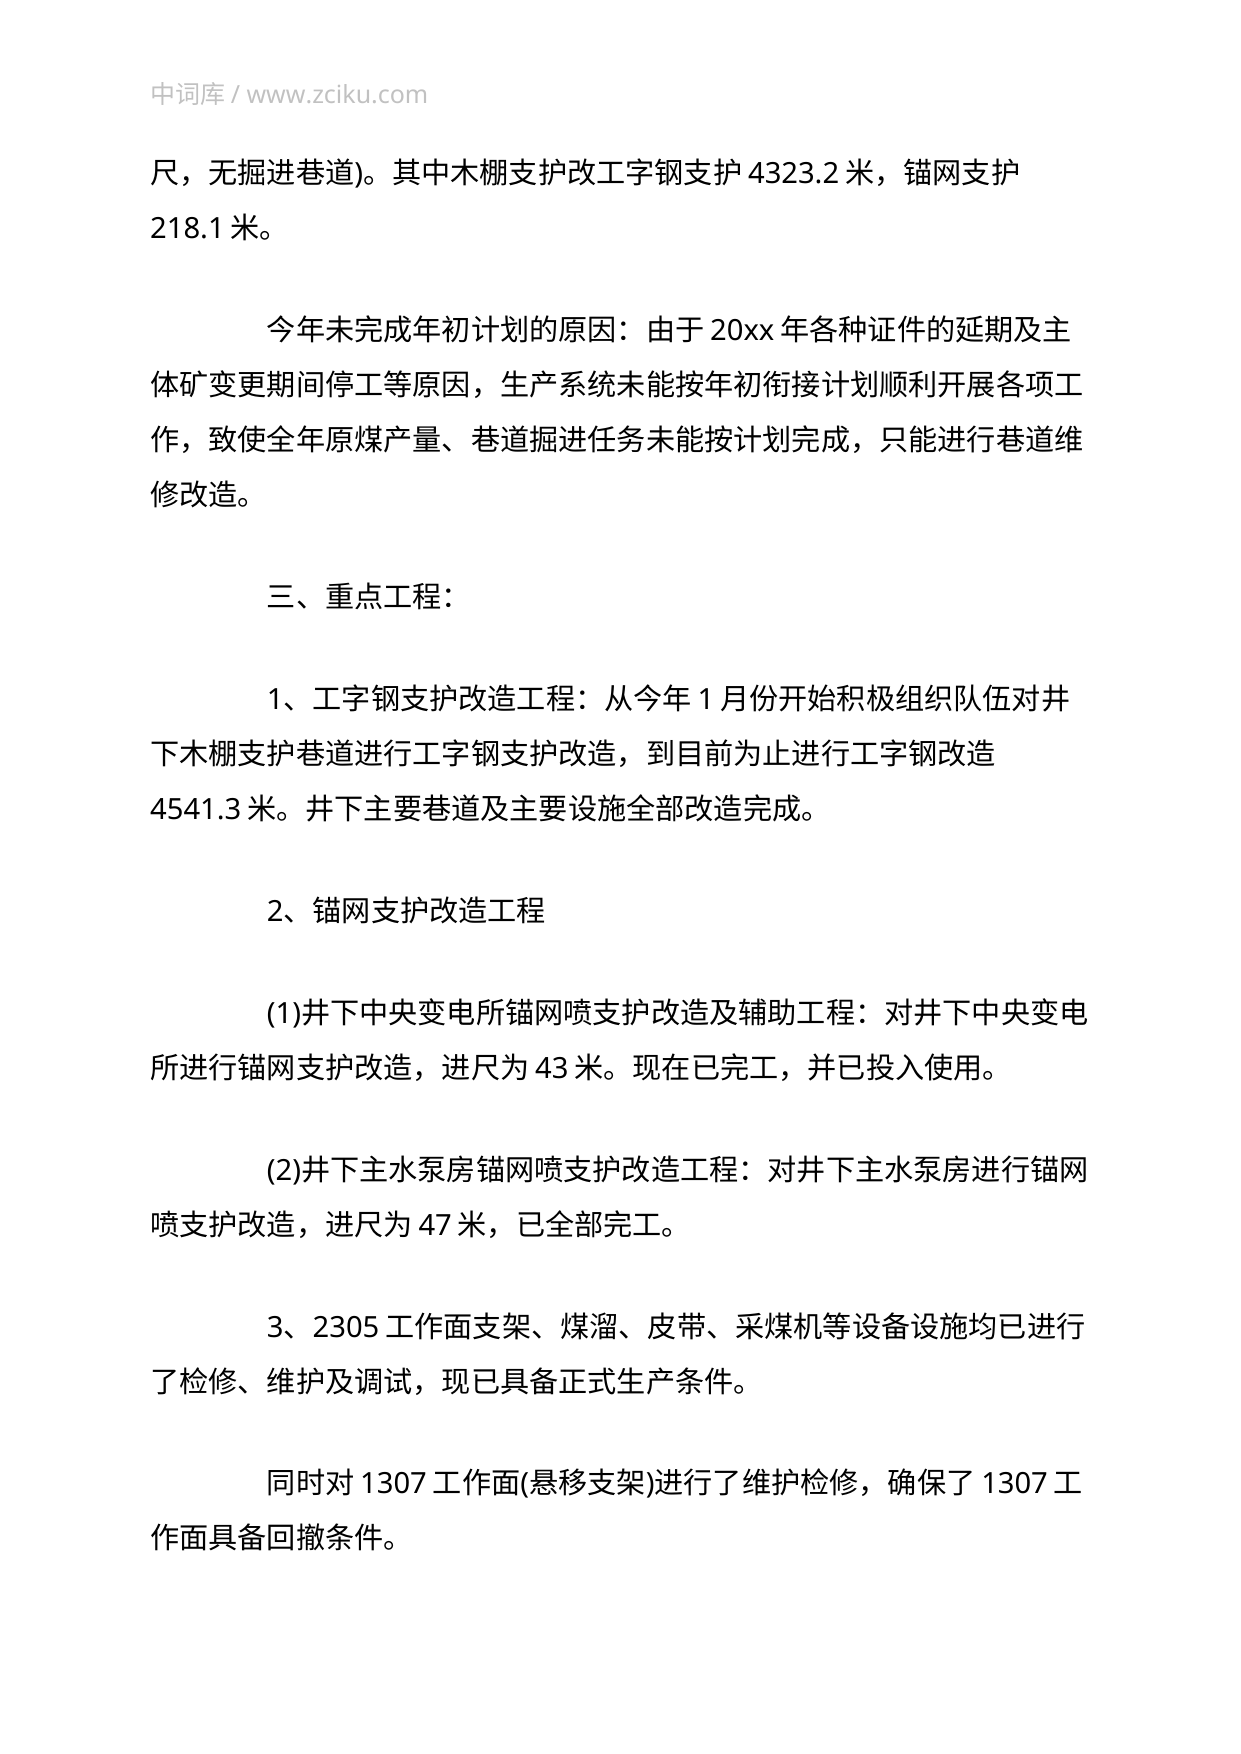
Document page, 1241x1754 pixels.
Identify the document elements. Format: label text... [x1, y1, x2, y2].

text 1、工字钢支护改造工程：从今年1月份开始积极组织队伍对井下木棚支护巷道进行工字钢支护改造，到目前为止进行工字钢改造4541.3米。井下主要巷道及主要设施全部改造完成。 [150, 675, 1090, 828]
text 同时对1307工作面(悬移支架)进行了维护检修，确保了1307工作面具备回撤条件。 [150, 1460, 1090, 1557]
text 2、锚网支护改造工程 [150, 887, 1090, 929]
text 今年未完成年初计划的原因：由于20xx年各种证件的延期及主体矿变更期间停工等原因，生产系统未能按年初衔接计划顺利开展各项工作，致使全年原煤产量、巷道掘进任务未能按计划完成，只能进行巷道维修改造。 [150, 307, 1090, 514]
text 3、2305工作面支架、煤溜、皮带、采煤机等设备设施均已进行了检修、维护及调试，现已具备正式生产条件。 [150, 1303, 1090, 1400]
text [150, 150, 1090, 247]
text 三、重点工程： [150, 573, 1090, 616]
text (2)井下主水泵房锚网喷支护改造工程：对井下主水泵房进行锚网喷支护改造，进尺为47米，已全部完工。 [150, 1146, 1090, 1243]
text (1)井下中央变电所锚网喷支护改造及辅助工程：对井下中央变电所进行锚网支护改造，进尺为43米。现在已完工，并已投入使用。 [150, 989, 1090, 1087]
